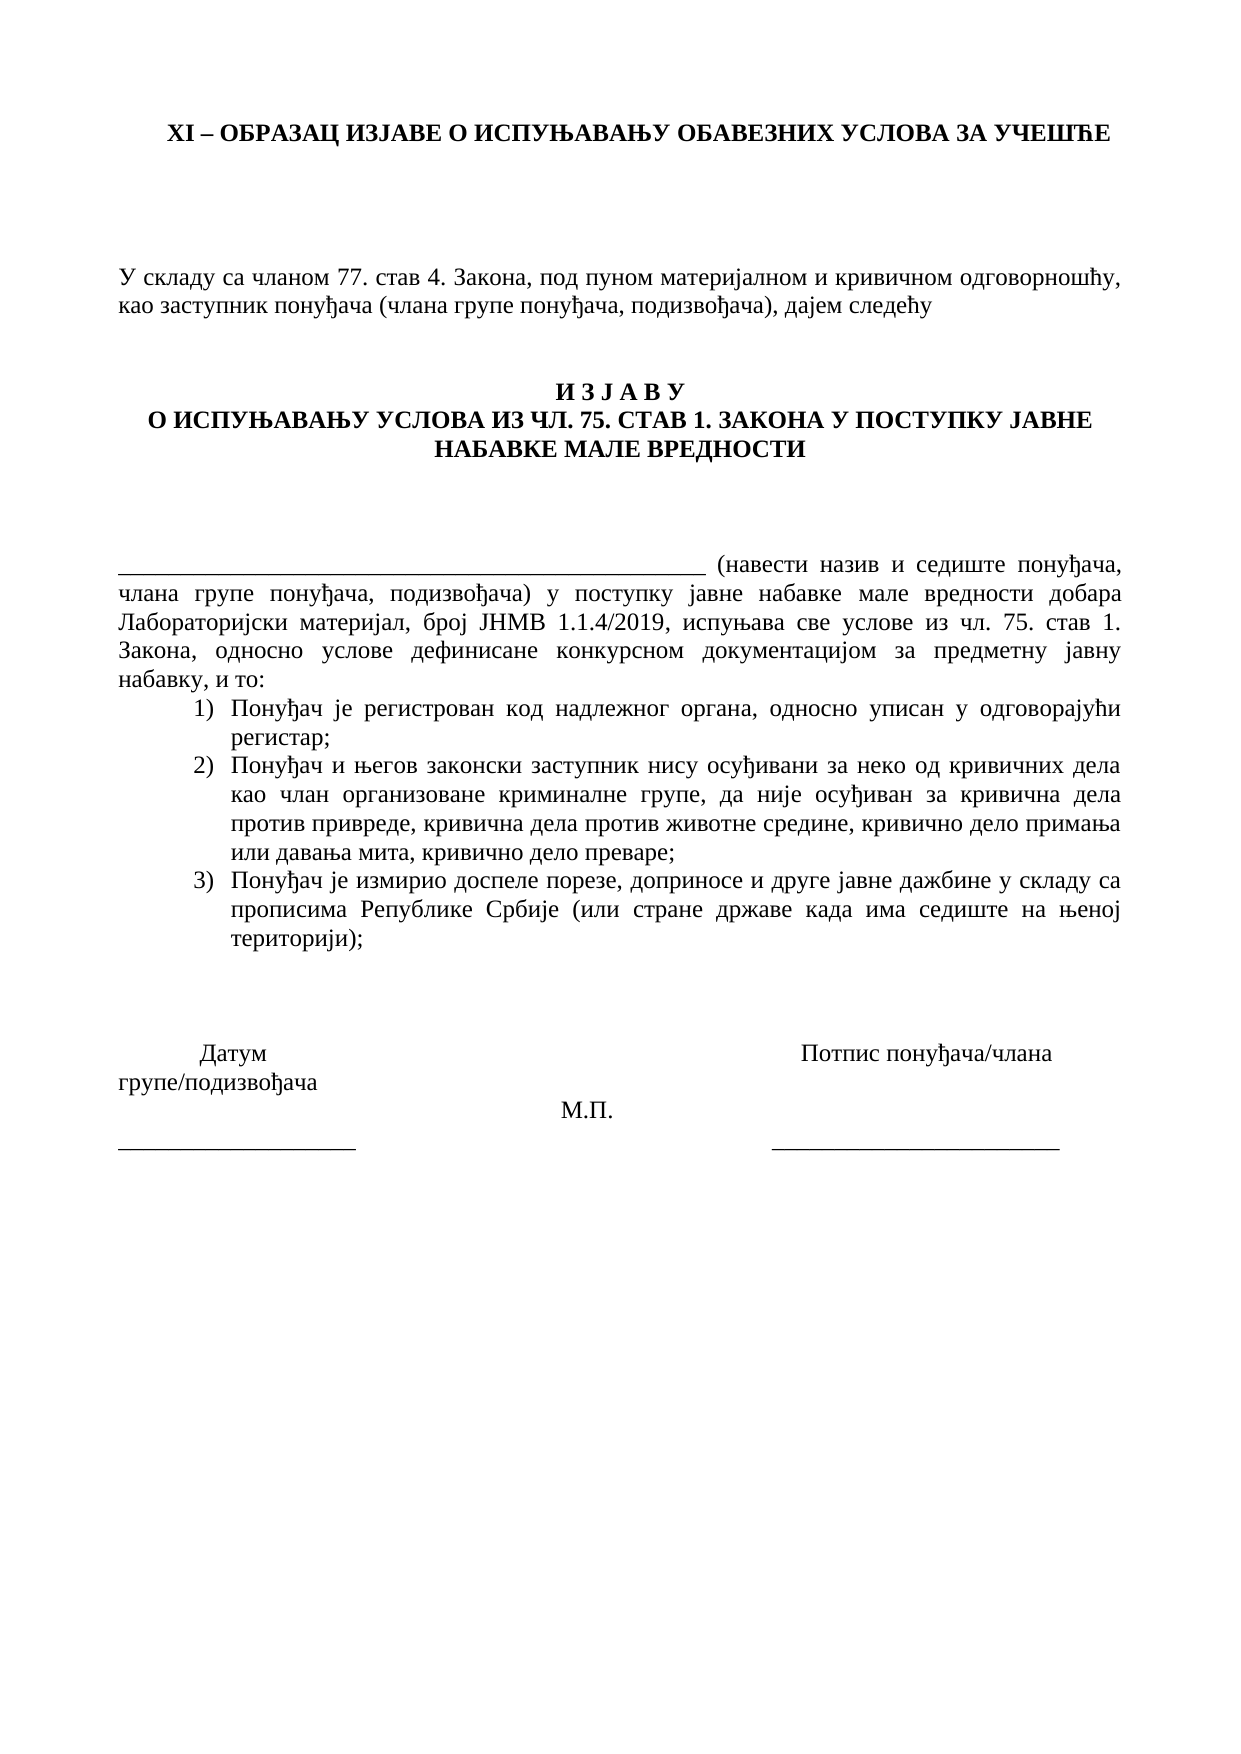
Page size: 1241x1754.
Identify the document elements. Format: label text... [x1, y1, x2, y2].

list Понуђач и његов законски заступник нису осуђивани за неко од кривичних дела као члан организоване криминалне групе, да није осуђиван за кривична дела против привреде, кривична дела против животне средине, кривично дело примања или давања мита, кривично дело преваре; [193, 751, 1122, 866]
text У складу са чланом 77. став 4. Закона, под пуном материјалном и кривичном одговорношћу, као заступник понуђача (члана групе понуђача, подизвођача), дајем следећу [118, 262, 1122, 319]
text О ИСПУЊАВАЊУ УСЛОВА ИЗ ЧЛ. 75. СТАВ 1. ЗАКОНА У ПОСТУПКУ ЈАВНЕ НАБАВКЕ МАЛЕ ВРЕДНОСТИ [118, 406, 1122, 463]
list Понуђач је измирио доспеле порезе, доприносе и друге јавне дажбине у складу са прописима Републике Србије (или стране државе када има седиште на њеној територији); [193, 866, 1122, 952]
text ___________________ _______________________ [118, 1124, 1122, 1153]
list Понуђач је регистрован код надлежног органа, односно уписан у одговорајући регистар; [193, 693, 1122, 751]
text И З Ј А В У [118, 377, 1122, 406]
text М.П. [118, 1096, 1122, 1124]
text Датум Потпис понуђача/члана групе/подизвођача [118, 1038, 1122, 1096]
text XI – ОБРАЗАЦ ИЗЈАВЕ О ИСПУЊАВАЊУ ОБАВЕЗНИХ УСЛОВА ЗА УЧЕШЋЕ [156, 118, 1122, 147]
text _______________________________________________ (навести назив и седиште понуђача, члана групе понуђача, подизвођача) у поступку јавне набавке мале вредности добара Лабораторијски материјал, број ЈНМВ 1.1.4/2019, испуњава све услове из чл. 75. став 1. Закона, односно услове дефинисане конкурсном документацијом за предметну јавну набавку, и то: [118, 549, 1122, 693]
